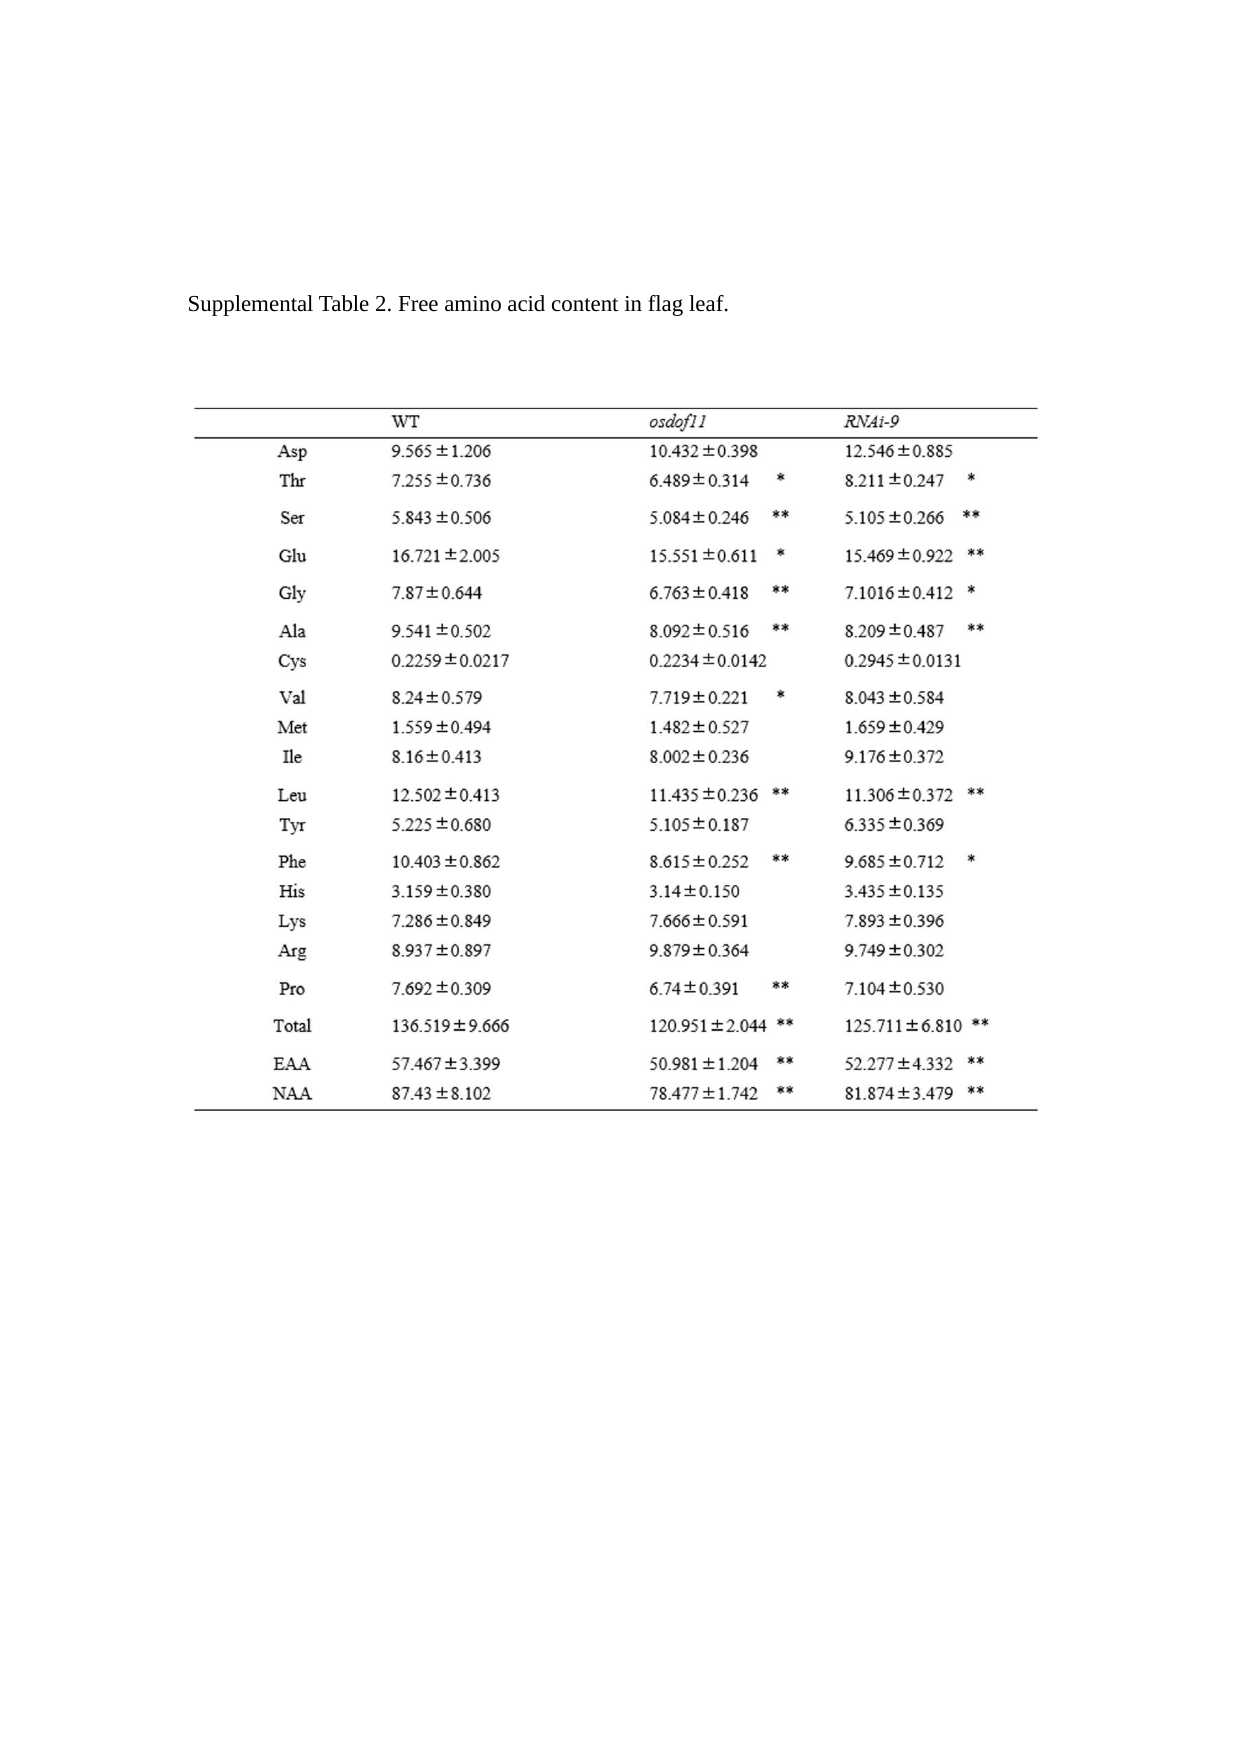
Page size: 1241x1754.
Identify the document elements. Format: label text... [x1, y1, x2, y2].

text Supplemental Table 2. Free amino acid content in flag leaf. [187, 287, 1053, 319]
picture [187, 400, 1047, 1119]
